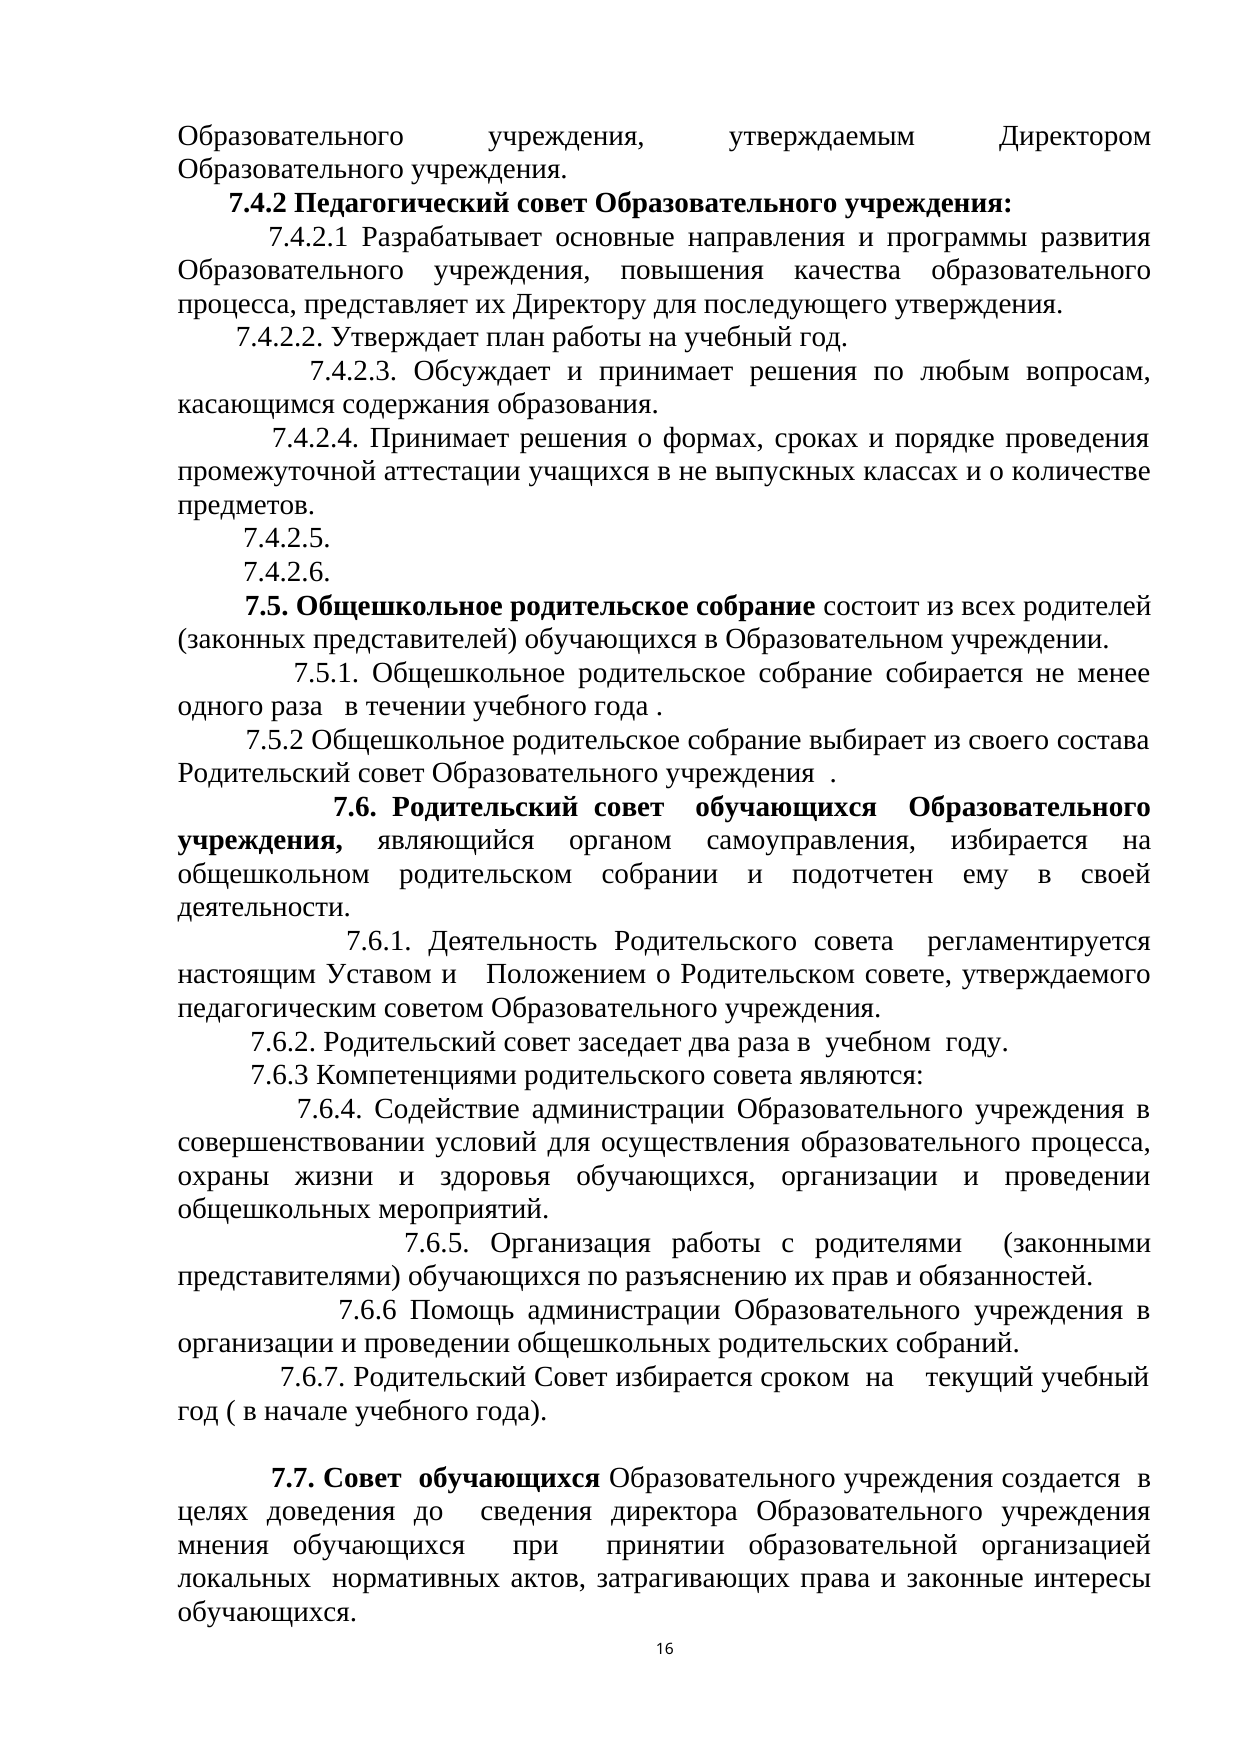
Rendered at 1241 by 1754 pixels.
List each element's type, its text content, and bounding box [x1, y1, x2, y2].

text 7.4.2.1 Разрабатывает основные направления и программы развития Образовательного учреждения, повышения качества образовательного процесса, представляет их Директору для последующего утверждения. [177, 219, 1152, 319]
text 7.6.7. Родительский Совет избирается сроком на текущий учебный год ( в начале учебного года). [177, 1359, 1152, 1426]
text 7.6.1. Деятельность Родительского совета регламентируется настоящим Уставом и Положением о Родительском совете, утверждаемого педагогическим советом Образовательного учреждения. [177, 923, 1152, 1024]
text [177, 118, 1152, 185]
text 7.6.5. Организация работы с родителями (законными представителями) обучающихся по разъяснению их прав и обязанностей. [177, 1225, 1152, 1292]
text 7.5.1. Общешкольное родительское собрание собирается не менее одного раза в течении учебного года . [177, 655, 1152, 722]
text 7.5.2 Общешкольное родительское собрание выбирает из своего состава Родительский совет Образовательного учреждения . [177, 722, 1152, 789]
text 7.4.2.3. Обсуждает и принимает решения по любым вопросам, касающимся содержания образования. [177, 353, 1152, 420]
text 7.6.4. Содействие администрации Образовательного учреждения в совершенствовании условий для осуществления образовательного процесса, охраны жизни и здоровья обучающихся, организации и проведении общешкольных мероприятий. [177, 1091, 1152, 1225]
text 7.6.2. Родительский совет заседает два раза в учебном году. [177, 1024, 1152, 1057]
text 7.4.2.4. Принимает решения о формах, сроках и порядке проведения промежуточной аттестации учащихся в не выпускных классах и о количестве предметов. [177, 420, 1152, 521]
text 7.4.2.5. [177, 521, 1152, 554]
text 7.4.2.6. [177, 554, 1152, 588]
text 7.6.6 Помощь администрации Образовательного учреждения в организации и проведении общешкольных родительских собраний. [177, 1292, 1152, 1359]
text 7.4.2 Педагогический совет Образовательного учреждения: [177, 185, 1152, 219]
text 7.4.2.2. Утверждает план работы на учебный год. [177, 319, 1152, 353]
text 7.6. Родительский совет обучающихся Образовательного учреждения, являющийся органом самоуправления, избирается на общешкольном родительском собрании и подотчетен ему в своей деятельности. [177, 789, 1152, 923]
text 7.6.3 Компетенциями родительского совета являются: [177, 1057, 1152, 1091]
text 7.7. Совет обучающихся Образовательного учреждения создается в целях доведения до сведения директора Образовательного учреждения мнения обучающихся при принятии образовательной организацией локальных нормативных актов, затрагивающих права и законные интересы обучающихся. [177, 1460, 1152, 1627]
text 7.5. Общешкольное родительское собрание состоит из всех родителей (законных представителей) обучающихся в Образовательном учреждении. [177, 588, 1152, 655]
